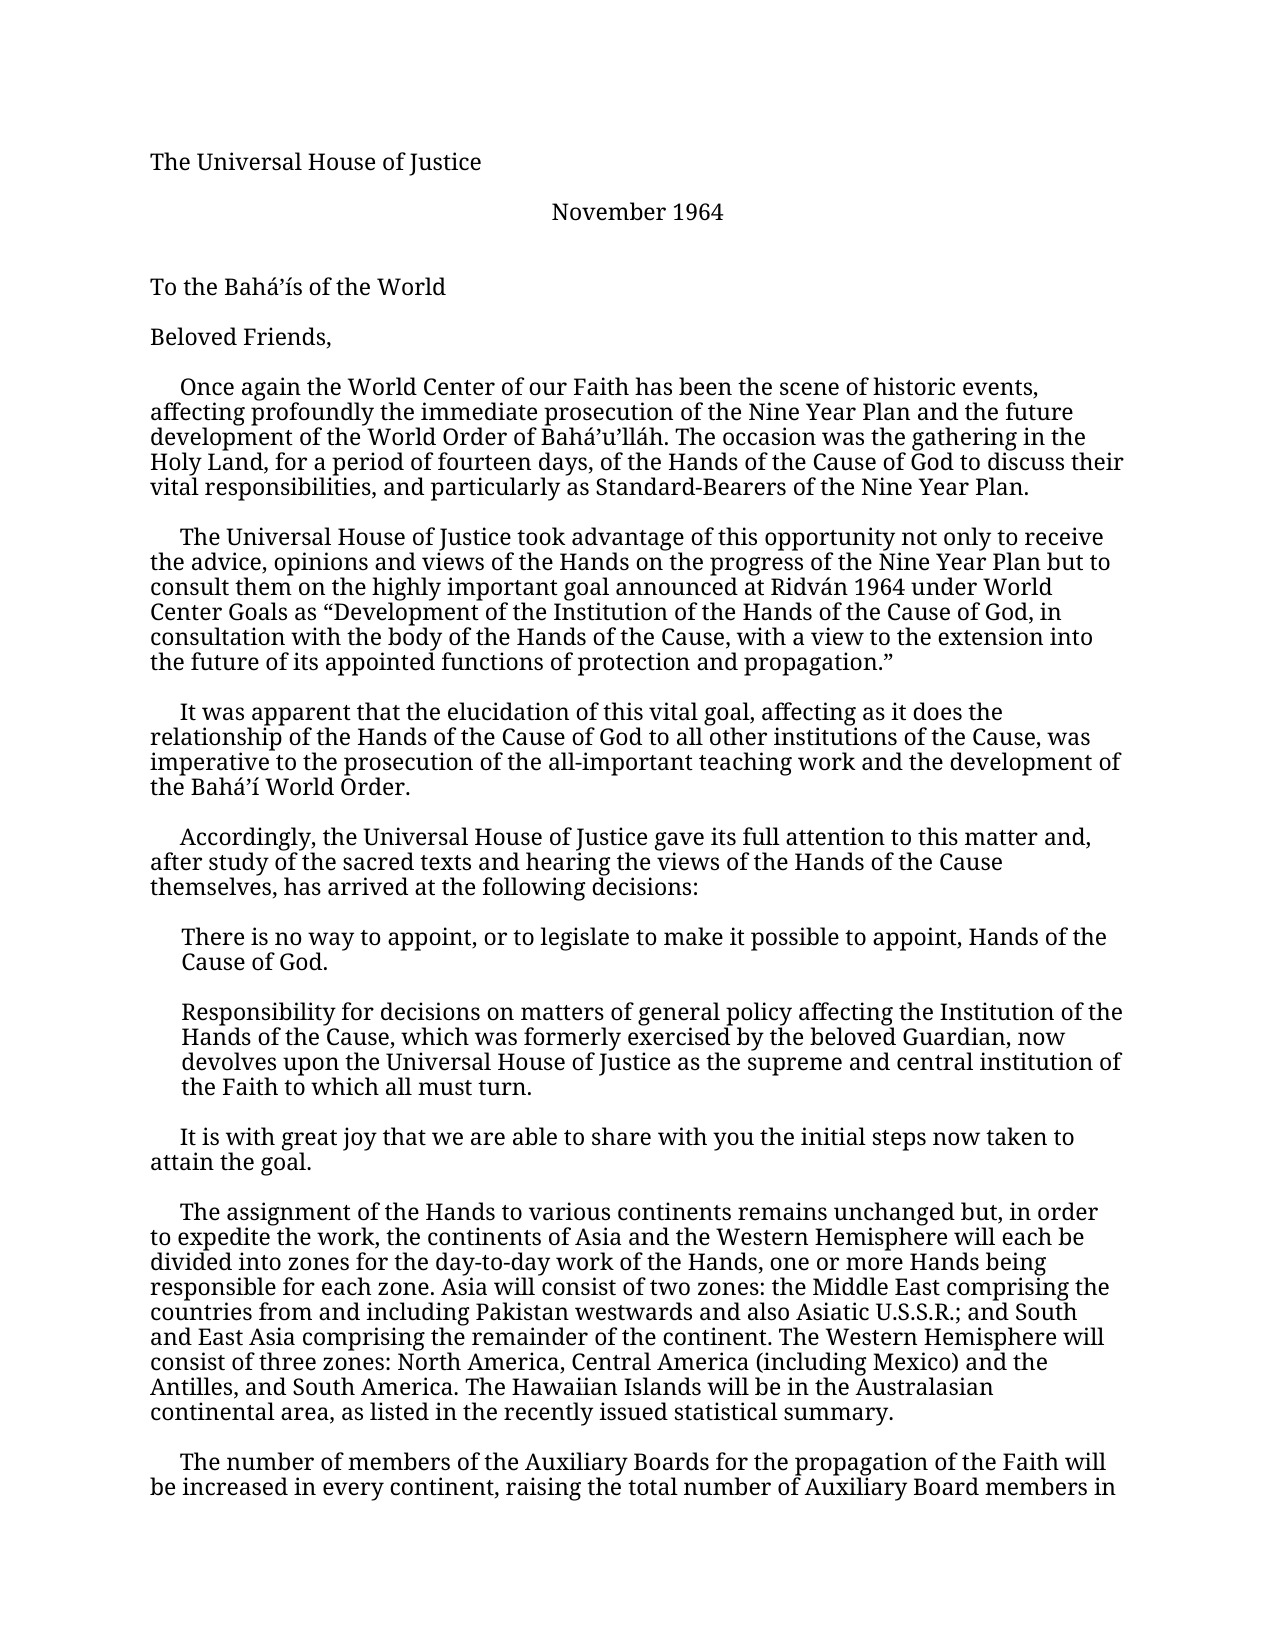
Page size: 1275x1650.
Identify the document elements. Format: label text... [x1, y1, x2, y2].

text There is no way to appoint, or to legislate to make it possible to appoint, Hands of the Cause of God. [181, 925, 1125, 975]
text The assignment of the Hands to various continents remains unchanged but, in order to expedite the work, the continents of Asia and the Western Hemisphere will each be divided into zones for the day-to-day work of the Hands, one or more Hands being responsible for each zone. Asia will consist of two zones: the Middle East comprising the countries from and including Pakistan westwards and also Asiatic U.S.S.R.; and South and East Asia comprising the remainder of the continent. The Western Hemisphere will consist of three zones: North America, Central America (including Mexico) and the Antilles, and South America. The Hawaiian Islands will be in the Australasian continental area, as listed in the recently issued statistical summary. [150, 1200, 1125, 1425]
text November 1964 [150, 200, 1125, 225]
text Once again the World Center of our Faith has been the scene of historic events, affecting profoundly the immediate prosecution of the Nine Year Plan and the future development of the World Order of Bahá’u’lláh. The occasion was the gathering in the Holy Land, for a period of fourteen days, of the Hands of the Cause of God to discuss their vital responsibilities, and particularly as Standard-Bearers of the Nine Year Plan. [150, 375, 1125, 500]
text It was apparent that the elucidation of this vital goal, affecting as it does the relationship of the Hands of the Cause of God to all other institutions of the Cause, was imperative to the prosecution of the all-important teaching work and the development of the Bahá’í World Order. [150, 700, 1125, 800]
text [150, 1450, 1125, 1500]
text Accordingly, the Universal House of Justice gave its full attention to this matter and, after study of the sacred texts and hearing the views of the Hands of the Cause themselves, has arrived at the following decisions: [150, 825, 1125, 900]
text Beloved Friends, [150, 325, 1125, 350]
text Responsibility for decisions on matters of general policy affecting the Institution of the Hands of the Cause, which was formerly exercised by the beloved Guardian, now devolves upon the Universal House of Justice as the supreme and central institution of the Faith to which all must turn. [181, 1000, 1125, 1100]
text The Universal House of Justice took advantage of this opportunity not only to receive the advice, opinions and views of the Hands on the progress of the Nine Year Plan but to consult them on the highly important goal announced at Ridván 1964 under World Center Goals as “Development of the Institution of the Hands of the Cause of God, in consultation with the body of the Hands of the Cause, with a view to the extension into the future of its appointed functions of protection and propagation.” [150, 525, 1125, 675]
text To the Bahá’ís of the World [150, 275, 1125, 300]
text It is with great joy that we are able to share with you the initial steps now taken to attain the goal. [150, 1125, 1125, 1175]
